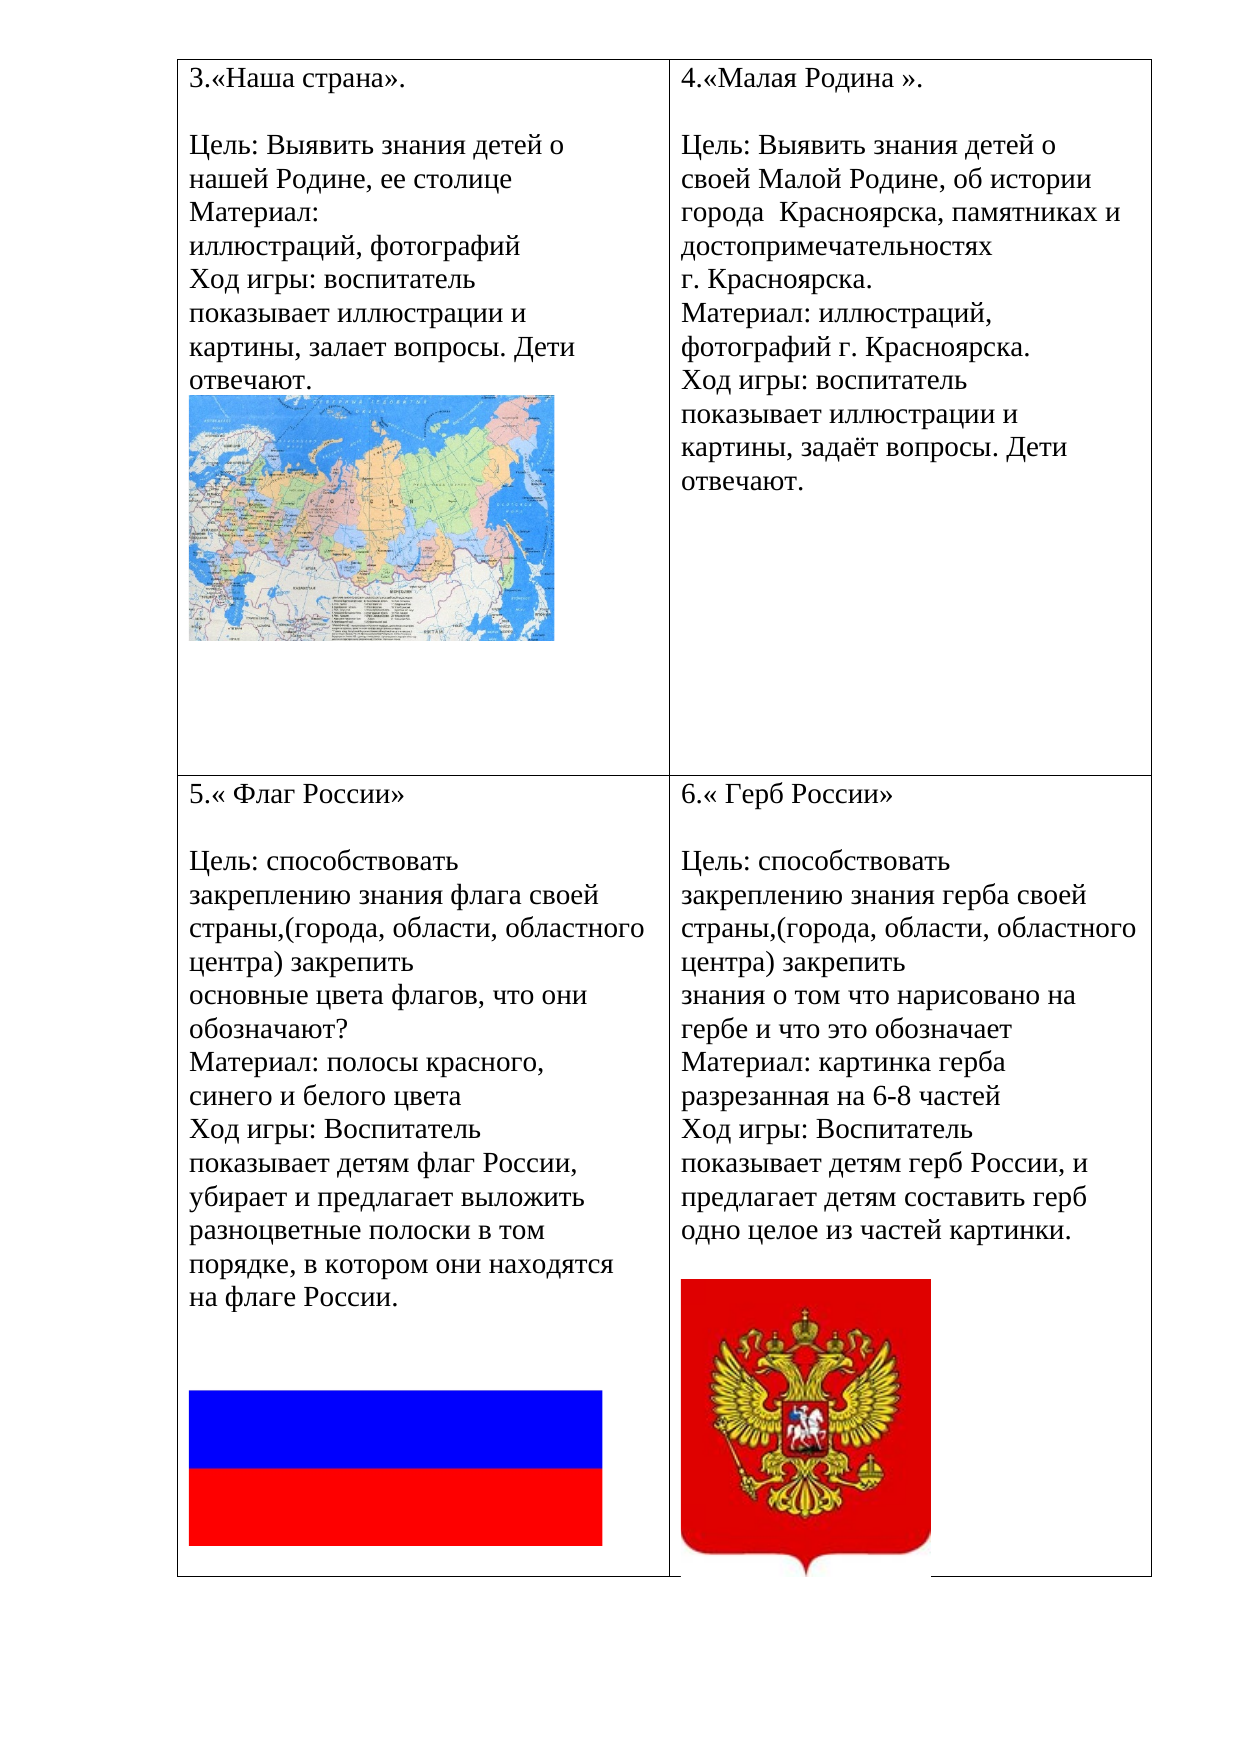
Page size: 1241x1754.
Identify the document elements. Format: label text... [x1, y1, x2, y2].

picture [188, 395, 555, 641]
table_cell 5.« Флаг России» Цель: способствовать закреплению знания флага своей страны,(города, области, областного центра) закрепить основные цвета флагов, что они обозначают? Материал: полосы красного, синего и белого цвета Ход игры: Воспитатель показывает детям флаг России, убирает и предлагает выложить разноцветные полоски в том порядке, в котором они находятся на флаге России. [178, 776, 669, 1576]
table_header 3.«Наша страна». Цель: Выявить знания детей о нашей Родине, ее столице Материал: иллюстраций, фотографий Ход игры: воспитатель показывает иллюстрации и картины, залает вопросы. Дети отвечают. [178, 60, 669, 775]
picture [680, 1279, 931, 1577]
picture [188, 1312, 603, 1546]
table_header 4.«Малая Родина ». Цель: Выявить знания детей о своей Малой Родине, об истории города Красноярска, памятниках и достопримечательностях г. Красноярска. Материал: иллюстраций, фотографий г. Красноярска. Ход игры: воспитатель показывает иллюстрации и картины, задаёт вопросы. Дети отвечают. [670, 60, 1151, 775]
table_cell 6.« Герб России» Цель: способствовать закреплению знания герба своей страны,(города, области, областного центра) закрепить знания о том что нарисовано на гербе и что это обозначает Материал: картинка герба разрезанная на 6-8 частей Ход игры: Воспитатель показывает детям герб России, и предлагает детям составить герб одно целое из частей картинки. [670, 776, 1151, 1576]
